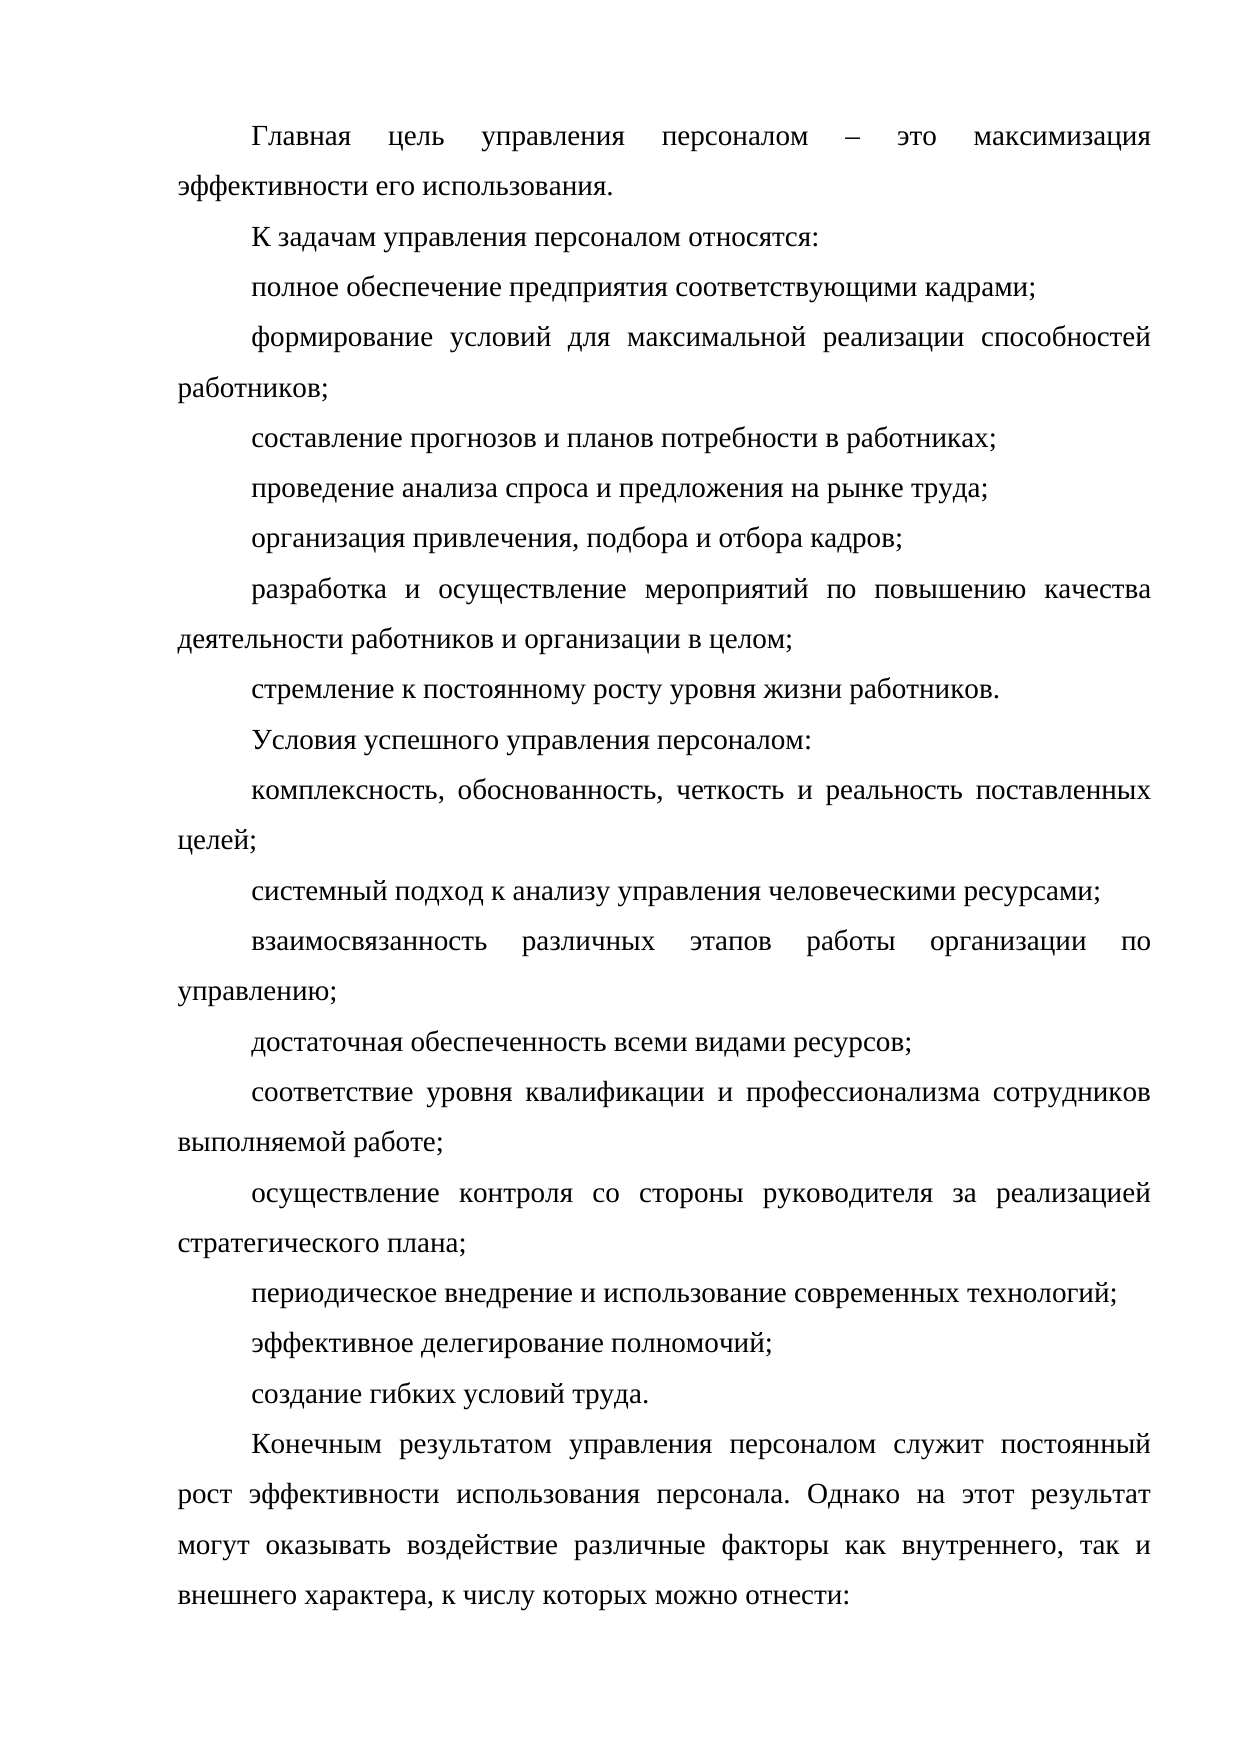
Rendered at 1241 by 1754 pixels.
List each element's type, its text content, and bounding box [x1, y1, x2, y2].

text системный подход к анализу управления человеческими ресурсами; [177, 873, 1152, 906]
text Главная цель управления персоналом – это максимизация эффективности его использования. [177, 118, 1152, 202]
text составление прогнозов и планов потребности в работниках; [177, 420, 1152, 453]
text комплексность, обоснованность, четкость и реальность поставленных целей; [177, 772, 1152, 856]
text создание гибких условий труда. [177, 1376, 1152, 1409]
text эффективное делегирование полномочий; [177, 1326, 1152, 1359]
text соответствие уровня квалификации и профессионализма сотрудников выполняемой работе; [177, 1074, 1152, 1158]
text проведение анализа спроса и предложения на рынке труда; [177, 470, 1152, 504]
text Конечным результатом управления персоналом служит постоянный рост эффективности использования персонала. Однако на этот результат могут оказывать воздействие различные факторы как внутреннего, так и внешнего характера, к числу которых можно отнести: [177, 1426, 1152, 1611]
text К задачам управления персоналом относятся: [177, 219, 1152, 252]
text достаточная обеспеченность всеми видами ресурсов; [177, 1024, 1152, 1057]
text Условия успешного управления персоналом: [177, 722, 1152, 755]
text периодическое внедрение и использование современных технологий; [177, 1275, 1152, 1309]
text осуществление контроля со стороны руководителя за реализацией стратегического плана; [177, 1175, 1152, 1258]
text разработка и осуществление мероприятий по повышению качества деятельности работников и организации в целом; [177, 571, 1152, 655]
text формирование условий для максимальной реализации способностей работников; [177, 319, 1152, 403]
text взаимосвязанность различных этапов работы организации по управлению; [177, 923, 1152, 1007]
text организация привлечения, подбора и отбора кадров; [177, 521, 1152, 554]
text полное обеспечение предприятия соответствующими кадрами; [177, 269, 1152, 303]
text стремление к постоянному росту уровня жизни работников. [177, 672, 1152, 705]
